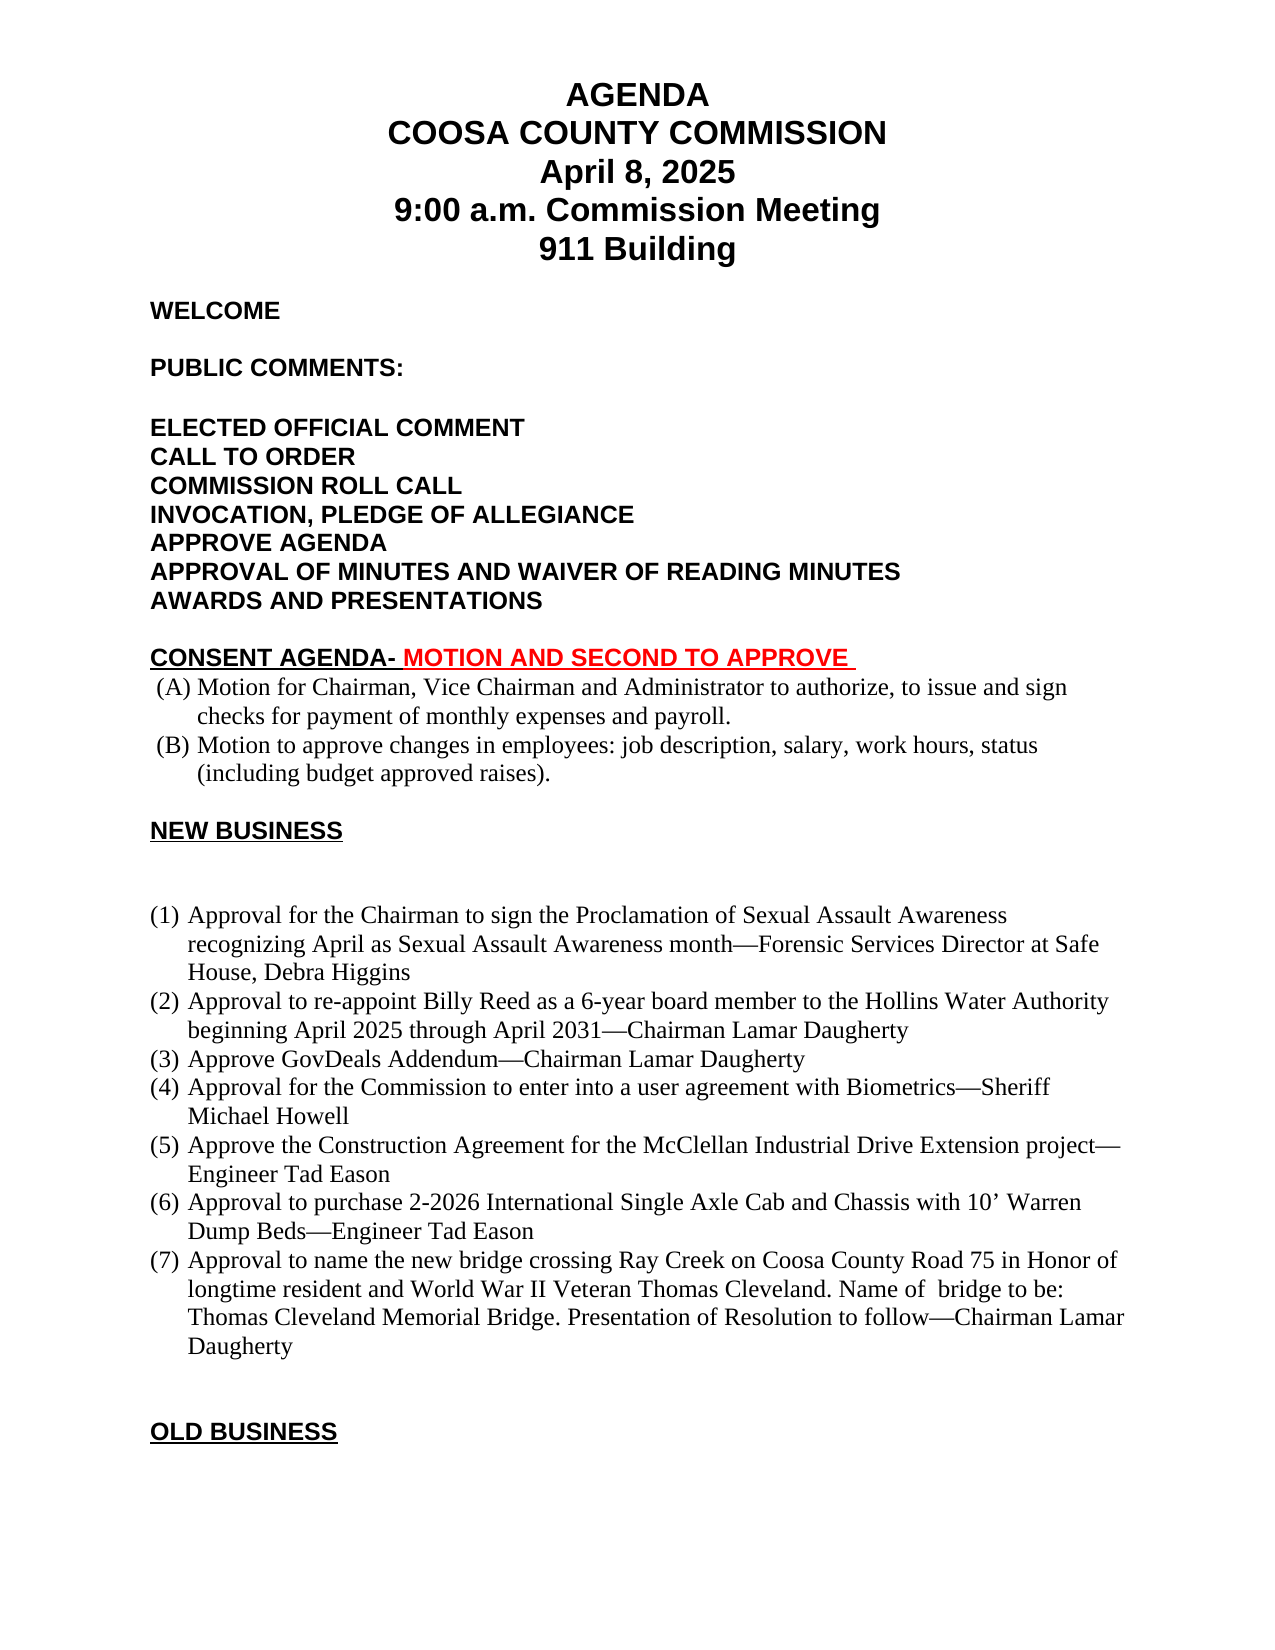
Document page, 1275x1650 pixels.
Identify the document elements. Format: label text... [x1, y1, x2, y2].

text WELCOME [150, 296, 1125, 325]
text AGENDA [150, 75, 1125, 113]
list Approve GovDeals Addendum—Chairman Lamar Daugherty [150, 1044, 1125, 1072]
list Motion to approve changes in employees: job description, salary, work hours, status (including budget approved raises). [156, 730, 1125, 787]
list Motion for Chairman, Vice Chairman and Administrator to authorize, to issue and sign checks for payment of monthly expenses and payroll. [156, 672, 1125, 730]
text COMMISSION ROLL CALL [150, 471, 1125, 500]
list Approval to purchase 2-2026 International Single Axle Cab and Chassis with 10’ Warren Dump Beds—Engineer Tad Eason [150, 1187, 1125, 1245]
text ELECTED OFFICIAL COMMENT [150, 413, 1125, 442]
list Approval to re-appoint Billy Reed as a 6-year board member to the Hollins Water Authority beginning April 2025 through April 2031—Chairman Lamar Daugherty [150, 986, 1125, 1044]
text NEW BUSINESS [150, 816, 1125, 845]
text CALL TO ORDER [150, 442, 1125, 471]
text COOSA COUNTY COMMISSION [150, 113, 1125, 152]
text PUBLIC COMMENTS: [150, 353, 1125, 382]
text CONSENT AGENDA- MOTION AND SECOND TO APPROVE [150, 643, 1125, 672]
text AWARDS AND PRESENTATIONS [150, 586, 1125, 615]
list Approval to name the new bridge crossing Ray Creek on Coosa County Road 75 in Honor of longtime resident and World War II Veteran Thomas Cleveland. Name of bridge to be: Thomas Cleveland Memorial Bridge. Presentation of Resolution to follow—Chairman Lamar Daugherty [150, 1245, 1125, 1360]
text APPROVAL OF MINUTES AND WAIVER OF READING MINUTES [150, 557, 1125, 586]
text 911 Building [150, 229, 1125, 267]
text APPROVE AGENDA [150, 528, 1125, 557]
text 9:00 a.m. Commission Meeting [150, 190, 1125, 229]
list Approve the Construction Agreement for the McClellan Industrial Drive Extension project—Engineer Tad Eason [150, 1130, 1125, 1187]
list Approval for the Chairman to sign the Proclamation of Sexual Assault Awareness recognizing April as Sexual Assault Awareness month—Forensic Services Director at Safe House, Debra Higgins [150, 900, 1125, 986]
text April 8, 2025 [150, 152, 1125, 190]
text INVOCATION, PLEDGE OF ALLEGIANCE [150, 500, 1125, 528]
text OLD BUSINESS [150, 1417, 1125, 1446]
list Approval for the Commission to enter into a user agreement with Biometrics—Sheriff Michael Howell [150, 1072, 1125, 1130]
